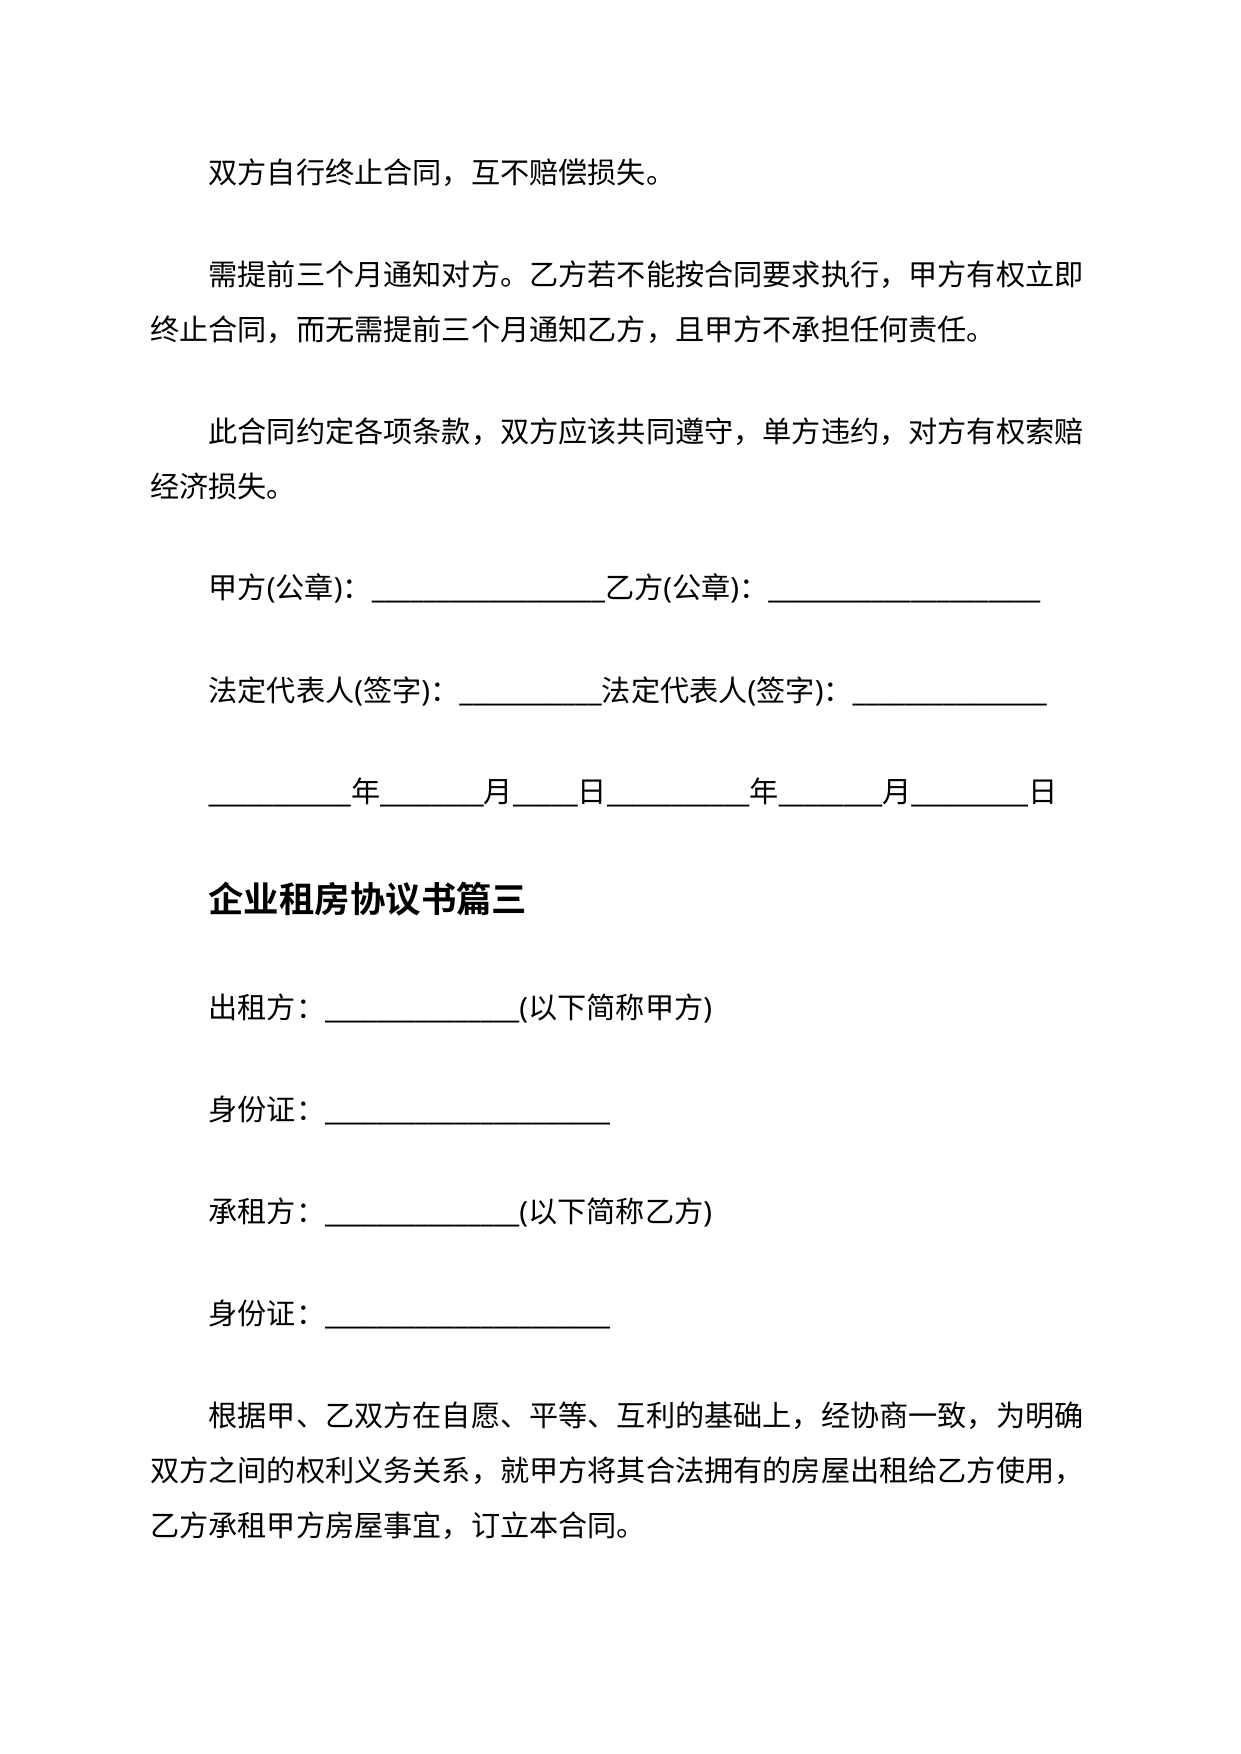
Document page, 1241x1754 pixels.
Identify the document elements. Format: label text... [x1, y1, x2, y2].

text 根据甲、乙双方在自愿、平等、互利的基础上，经协商一致，为明确双方之间的权利义务关系，就甲方将其合法拥有的房屋出租给乙方使用，乙方承租甲方房屋事宜，订立本合同。 [150, 1392, 1090, 1544]
text 法定代表人(签字)：___________法定代表人(签字)：_______________ [150, 667, 1090, 709]
text 需提前三个月通知对方。乙方若不能按合同要求执行，甲方有权立即终止合同，而无需提前三个月通知乙方，且甲方不承担任何责任。 [150, 252, 1090, 349]
text 承租方：_______________(以下简称乙方) [150, 1188, 1090, 1231]
text 身份证：______________________ [150, 1290, 1090, 1333]
text ___________年________月_____日___________年________月_________日 [150, 769, 1090, 811]
text 出租方：_______________(以下简称甲方) [150, 984, 1090, 1027]
text 甲方(公章)：__________________乙方(公章)：_____________________ [150, 565, 1090, 607]
text 双方自行终止合同，互不赔偿损失。 [150, 150, 1090, 192]
text 企业租房协议书篇三 [150, 871, 1090, 922]
text 身份证：______________________ [150, 1086, 1090, 1129]
text 此合同约定各项条款，双方应该共同遵守，单方违约，对方有权索赔经济损失。 [150, 408, 1090, 506]
